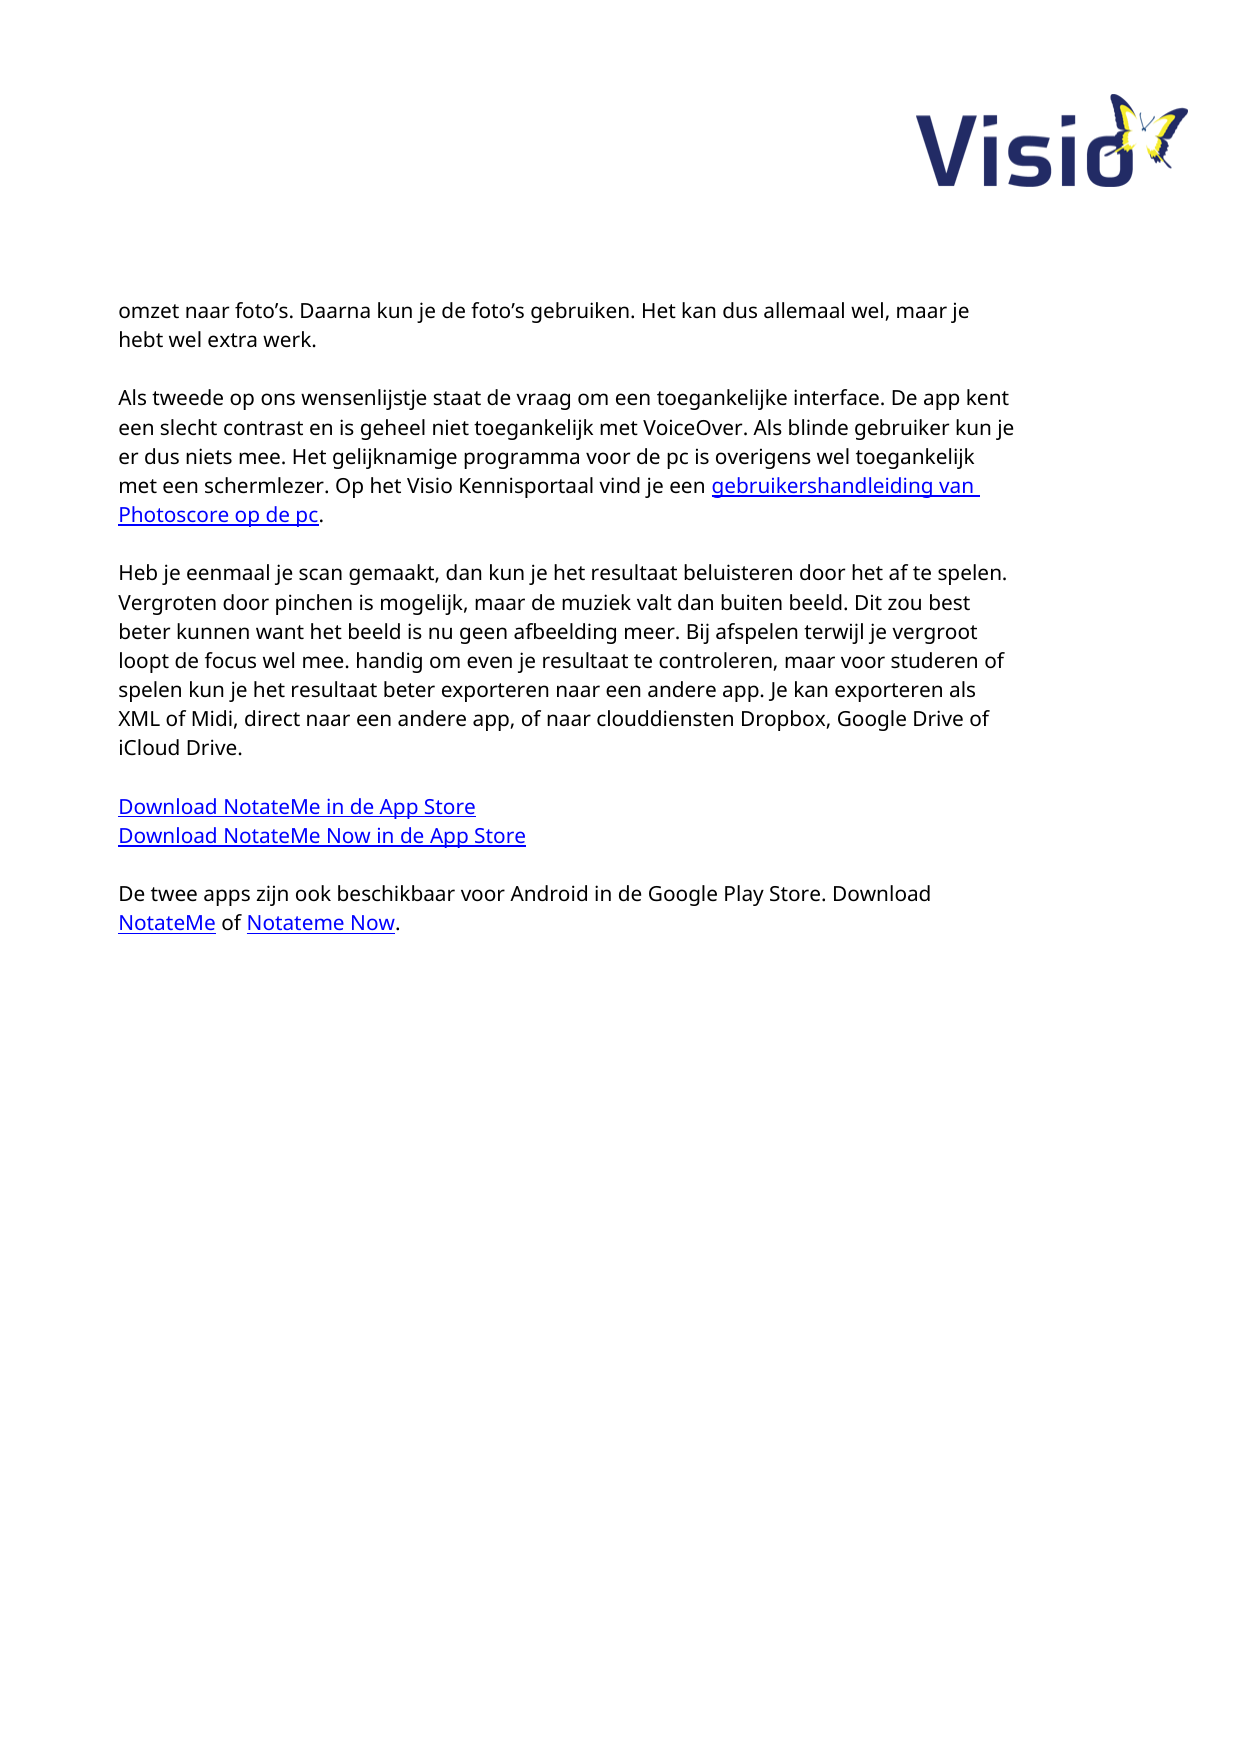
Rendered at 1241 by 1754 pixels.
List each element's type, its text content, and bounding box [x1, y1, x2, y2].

text Heb je eenmaal je scan gemaakt, dan kun je het resultaat beluisteren door het af te spelen. Vergroten door pinchen is mogelijk, maar de muziek valt dan buiten beeld. Dit zou best beter kunnen want het beeld is nu geen afbeelding meer. Bij afspelen terwijl je vergroot loopt de focus wel mee. handig om even je resultaat te controleren, maar voor studeren of spelen kun je het resultaat beter exporteren naar een andere app. Je kan exporteren als XML of Midi, direct naar een andere app, of naar clouddiensten Dropbox, Google Drive of iCloud Drive. [118, 558, 1016, 762]
text Download NotateMe Now in de App Store [118, 820, 1016, 849]
picture [904, 89, 1199, 190]
text Download NotateMe in de App Store [118, 791, 1016, 820]
text Als tweede op ons wensenlijstje staat de vraag om een toegankelijke interface. De app kent een slecht contrast en is geheel niet toegankelijk met VoiceOver. Als blinde gebruiker kun je er dus niets mee. Het gelijknamige programma voor de pc is overigens wel toegankelijk met een schermlezer. Op het Visio Kennisportaal vind je een gebruikershandleiding van Photoscore op de pc. [118, 383, 1016, 529]
text De twee apps zijn ook beschikbaar voor Android in de Google Play Store. Download NotateMe of Notateme Now. [118, 879, 1016, 937]
